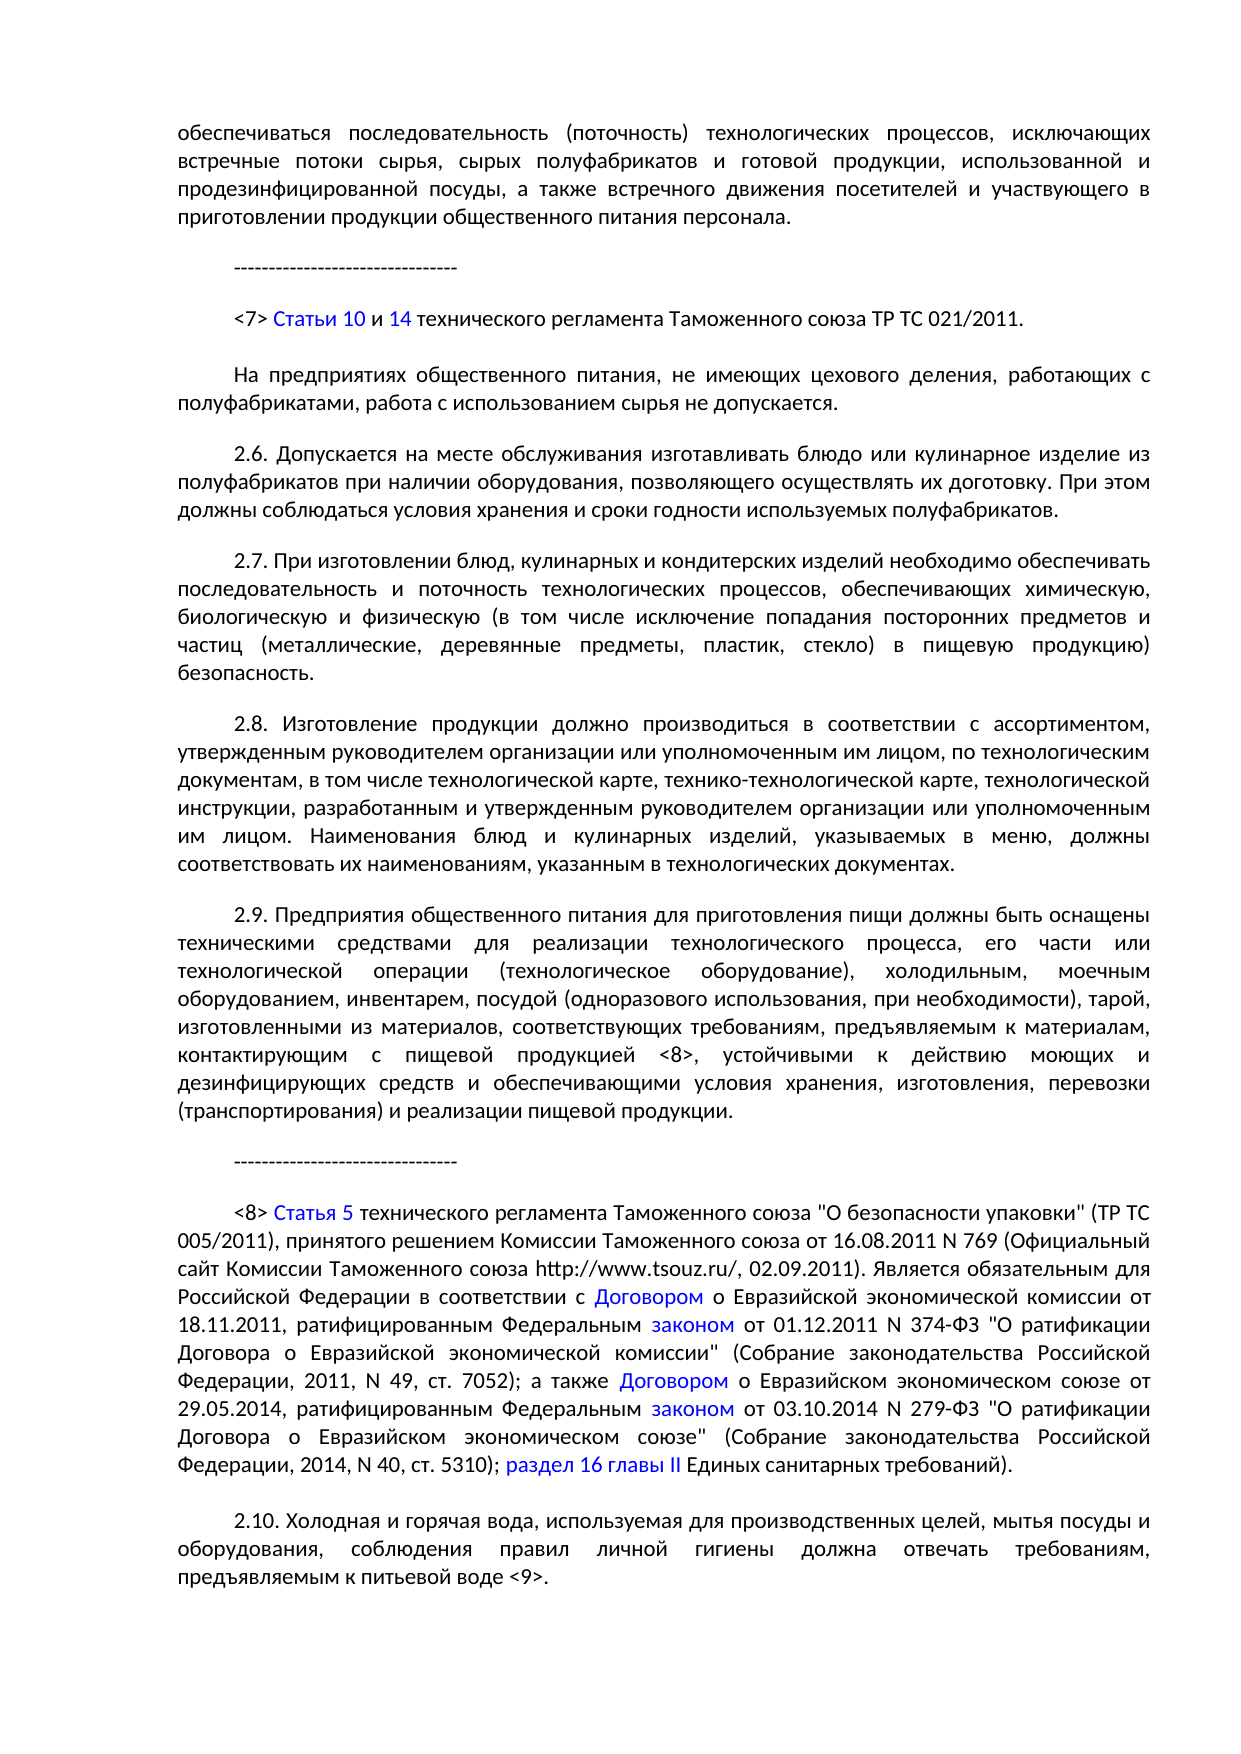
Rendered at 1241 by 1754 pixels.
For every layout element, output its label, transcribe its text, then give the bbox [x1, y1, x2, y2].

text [177, 118, 1152, 230]
text -------------------------------- [177, 1147, 1152, 1175]
text 2.9. Предприятия общественного питания для приготовления пищи должны быть оснащены техническими средствами для реализации технологического процесса, его части или технологической операции (технологическое оборудование), холодильным, моечным оборудованием, инвентарем, посудой (одноразового использования, при необходимости), тарой, изготовленными из материалов, соответствующих требованиям, предъявляемым к материалам, контактирующим с пищевой продукцией <8>, устойчивыми к действию моющих и дезинфицирующих средств и обеспечивающими условия хранения, изготовления, перевозки (транспортирования) и реализации пищевой продукции. [177, 900, 1152, 1124]
text <7> Статьи 10 и 14 технического регламента Таможенного союза ТР ТС 021/2011. [177, 304, 1152, 332]
text 2.10. Холодная и горячая вода, используемая для производственных целей, мытья посуды и оборудования, соблюдения правил личной гигиены должна отвечать требованиям, предъявляемым к питьевой воде <9>. [177, 1506, 1152, 1590]
text 2.7. При изготовлении блюд, кулинарных и кондитерских изделий необходимо обеспечивать последовательность и поточность технологических процессов, обеспечивающих химическую, биологическую и физическую (в том числе исключение попадания посторонних предметов и частиц (металлические, деревянные предметы, пластик, стекло) в пищевую продукцию) безопасность. [177, 546, 1152, 686]
text 2.8. Изготовление продукции должно производиться в соответствии с ассортиментом, утвержденным руководителем организации или уполномоченным им лицом, по технологическим документам, в том числе технологической карте, технико-технологической карте, технологической инструкции, разработанным и утвержденным руководителем организации или уполномоченным им лицом. Наименования блюд и кулинарных изделий, указываемых в меню, должны соответствовать их наименованиям, указанным в технологических документах. [177, 709, 1152, 877]
text <8> Статья 5 технического регламента Таможенного союза "О безопасности упаковки" (ТР ТС 005/2011), принятого решением Комиссии Таможенного союза от 16.08.2011 N 769 (Официальный сайт Комиссии Таможенного союза http://www.tsouz.ru/, 02.09.2011). Является обязательным для Российской Федерации в соответствии с Договором о Евразийской экономической комиссии от 18.11.2011, ратифицированным Федеральным законом от 01.12.2011 N 374-ФЗ "О ратификации Договора о Евразийской экономической комиссии" (Собрание законодательства Российской Федерации, 2011, N 49, ст. 7052); а также Договором о Евразийском экономическом союзе от 29.05.2014, ратифицированным Федеральным законом от 03.10.2014 N 279-ФЗ "О ратификации Договора о Евразийском экономическом союзе" (Собрание законодательства Российской Федерации, 2014, N 40, ст. 5310); раздел 16 главы II Единых санитарных требований). [177, 1198, 1152, 1478]
text На предприятиях общественного питания, не имеющих цехового деления, работающих с полуфабрикатами, работа с использованием сырья не допускается. [177, 360, 1152, 416]
text -------------------------------- [177, 253, 1152, 281]
text 2.6. Допускается на месте обслуживания изготавливать блюдо или кулинарное изделие из полуфабрикатов при наличии оборудования, позволяющего осуществлять их доготовку. При этом должны соблюдаться условия хранения и сроки годности используемых полуфабрикатов. [177, 439, 1152, 523]
